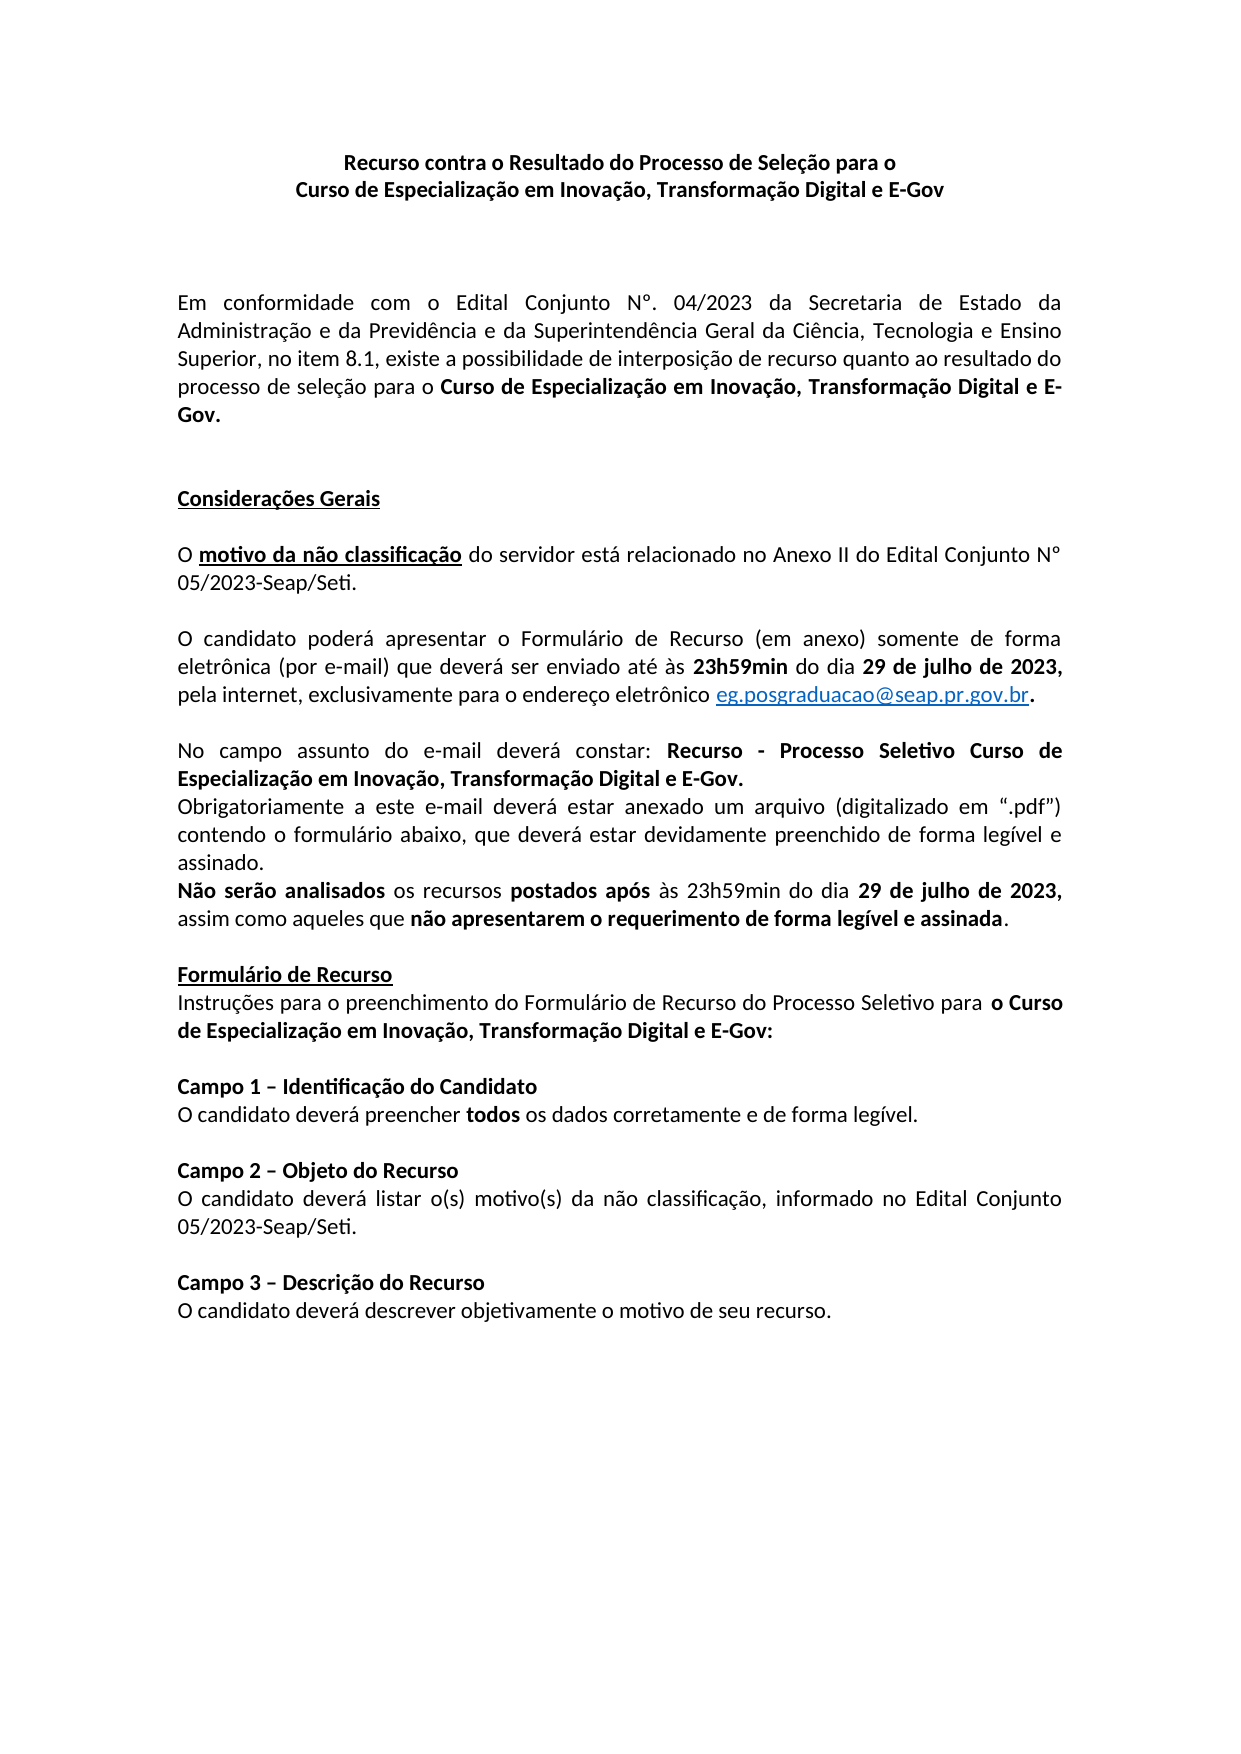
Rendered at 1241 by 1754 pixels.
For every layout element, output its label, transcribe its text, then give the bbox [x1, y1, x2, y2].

text Não serão analisados os recursos postados após às 23h59min do dia 29 de julho de 2023, assim como aqueles que não apresentarem o requerimento de forma legível e assinada. [177, 876, 1063, 932]
text O candidato deverá preencher todos os dados corretamente e de forma legível. [177, 1100, 1063, 1128]
text Formulário de Recurso [177, 960, 1063, 988]
text O candidato poderá apresentar o Formulário de Recurso (em anexo) somente de forma eletrônica (por e-mail) que deverá ser enviado até às 23h59min do dia 29 de julho de 2023, pela internet, exclusivamente para o endereço eletrônico eg.posgraduacao@seap.pr.gov.br. [177, 624, 1063, 708]
text O candidato deverá listar o(s) motivo(s) da não classificação, informado no Edital Conjunto 05/2023-Seap/Seti. [177, 1184, 1063, 1240]
text O motivo da não classificação do servidor está relacionado no Anexo II do Edital Conjunto Nº 05/2023-Seap/Seti. [177, 540, 1063, 596]
text O candidato deverá descrever objetivamente o motivo de seu recurso. [177, 1296, 1063, 1324]
text Campo 3 – Descrição do Recurso [177, 1268, 1063, 1296]
text Campo 2 – Objeto do Recurso [177, 1156, 1063, 1184]
text Recurso contra o Resultado do Processo de Seleção para o [177, 148, 1063, 176]
text Instruções para o preenchimento do Formulário de Recurso do Processo Seletivo para o Curso de Especialização em Inovação, Transformação Digital e E-Gov: [177, 988, 1063, 1044]
text No campo assunto do e-mail deverá constar: Recurso - Processo Seletivo Curso de Especialização em Inovação, Transformação Digital e E-Gov. [177, 736, 1063, 792]
text Em conformidade com o Edital Conjunto Nº. 04/2023 da Secretaria de Estado da Administração e da Previdência e da Superintendência Geral da Ciência, Tecnologia e Ensino Superior, no item 8.1, existe a possibilidade de interposição de recurso quanto ao resultado do processo de seleção para o Curso de Especialização em Inovação, Transformação Digital e E-Gov. [177, 288, 1063, 428]
text Campo 1 – Identificação do Candidato [177, 1072, 1063, 1100]
text Considerações Gerais [177, 484, 1063, 512]
text Obrigatoriamente a este e-mail deverá estar anexado um arquivo (digitalizado em “.pdf”) contendo o formulário abaixo, que deverá estar devidamente preenchido de forma legível e assinado. [177, 792, 1063, 876]
text Curso de Especialização em Inovação, Transformação Digital e E-Gov [177, 176, 1063, 204]
